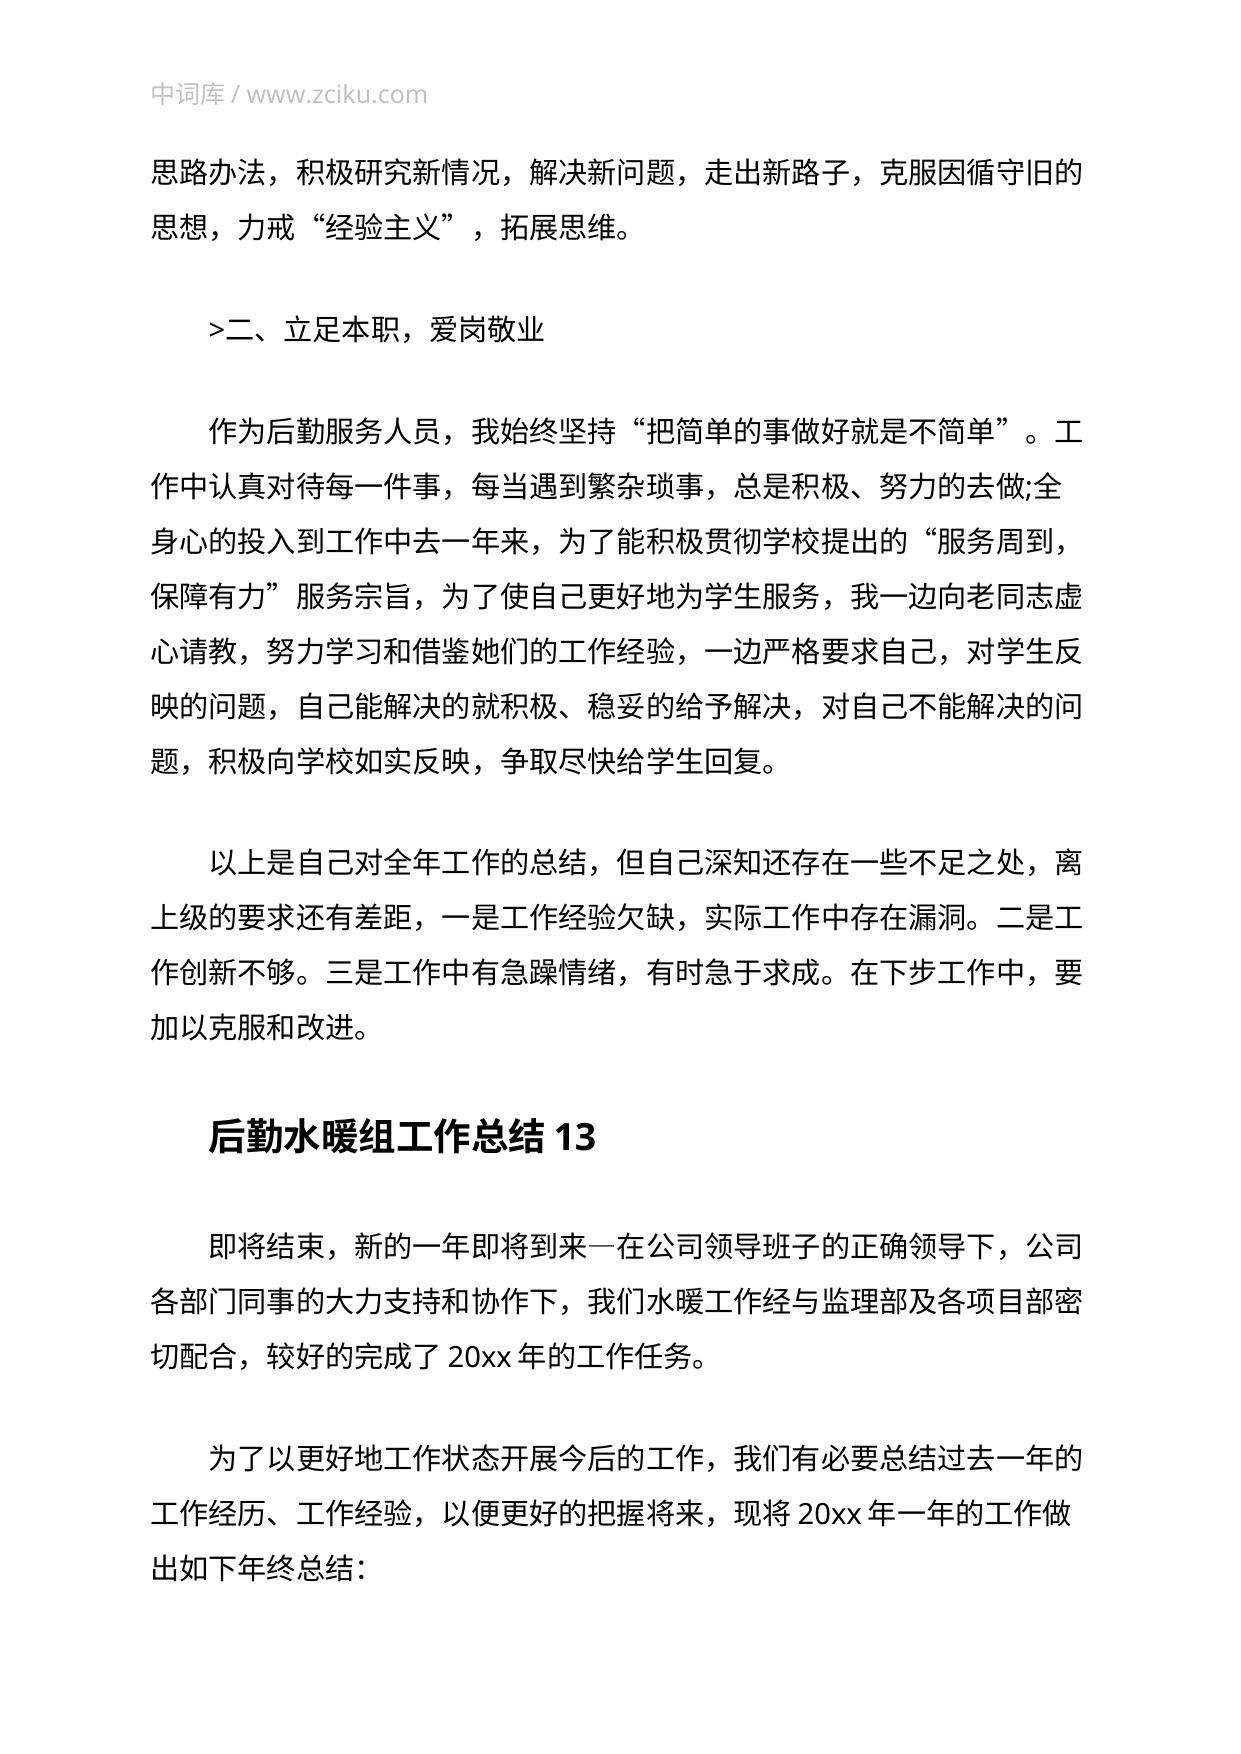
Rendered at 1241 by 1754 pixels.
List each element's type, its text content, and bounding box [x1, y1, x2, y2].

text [150, 150, 1090, 247]
text 为了以更好地工作状态开展今后的工作，我们有必要总结过去一年的工作经历、工作经验，以便更好的把握将来，现将20xx年一年的工作做出如下年终总结： [150, 1436, 1090, 1588]
text 即将结束，新的一年即将到来—在公司领导班子的正确领导下，公司各部门同事的大力支持和协作下，我们水暖工作经与监理部及各项目部密切配合，较好的完成了20xx年的工作任务。 [150, 1224, 1090, 1376]
text >二、立足本职，爱岗敬业 [150, 307, 1090, 349]
text 作为后勤服务人员，我始终坚持“把简单的事做好就是不简单”。工作中认真对待每一件事，每当遇到繁杂琐事，总是积极、努力的去做;全身心的投入到工作中去一年来，为了能积极贯彻学校提出的“服务周到，保障有力”服务宗旨，为了使自己更好地为学生服务，我一边向老同志虚心请教，努力学习和借鉴她们的工作经验，一边严格要求自己，对学生反映的问题，自己能解决的就积极、稳妥的给予解决，对自己不能解决的问题，积极向学校如实反映，争取尽快给学生回复。 [150, 409, 1090, 780]
text 后勤水暖组工作总结13 [150, 1106, 1090, 1161]
text 以上是自己对全年工作的总结，但自己深知还存在一些不足之处，离上级的要求还有差距，一是工作经验欠缺，实际工作中存在漏洞。二是工作创新不够。三是工作中有急躁情绪，有时急于求成。在下步工作中，要加以克服和改进。 [150, 840, 1090, 1047]
